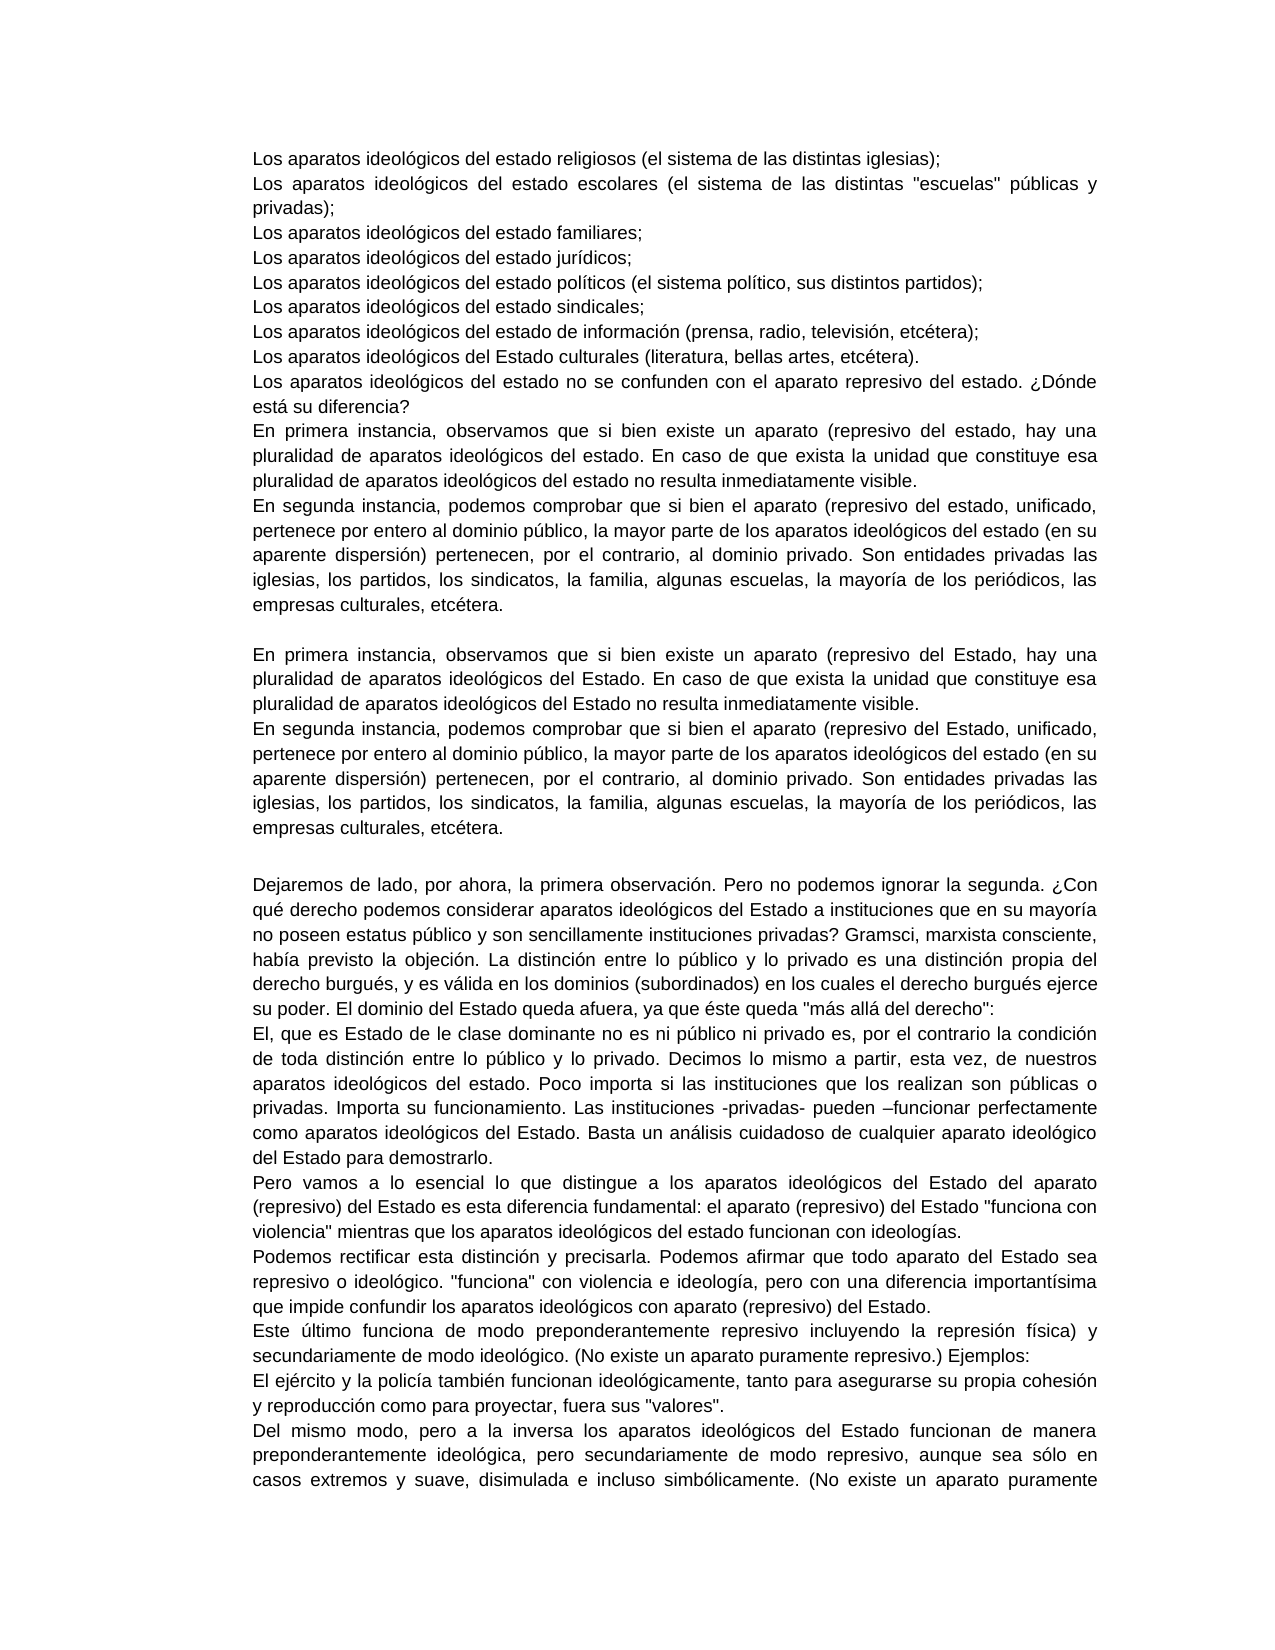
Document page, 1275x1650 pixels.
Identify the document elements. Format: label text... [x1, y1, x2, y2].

list Los aparatos ideológicos del estado políticos (el sistema político, sus distintos partidos); [252, 272, 1098, 293]
list Los aparatos ideológicos del estado escolares (el sistema de las distintas "escuelas" públicas y privadas); [252, 172, 1098, 219]
list En segunda instancia, podemos comprobar que si bien el aparato (represivo del estado, unificado, pertenece por entero al dominio público, la mayor parte de los aparatos ideológicos del estado (en su aparente dispersión) pertenecen, por el contrario, al dominio privado. Son entidades privadas las iglesias, los partidos, los sindicatos, la familia, algunas escuelas, la mayoría de los periódicos, las empresas culturales, etcétera. [252, 495, 1098, 615]
list Dejaremos de lado, por ahora, la primera observación. Pero no podemos ignorar la segunda. ¿Con qué derecho podemos considerar aparatos ideológicos del Estado a instituciones que en su mayoría no poseen estatus público y son sencillamente instituciones privadas? Gramsci, marxista consciente, había previsto la objeción. La distinción entre lo público y lo privado es una distinción propia del derecho burgués, y es válida en los dominios (subordinados) en los cuales el derecho burgués ejerce su poder. El dominio del Estado queda afuera, ya que éste queda "más allá del derecho": [252, 874, 1098, 1019]
list En primera instancia, observamos que si bien existe un aparato (represivo del Estado, hay una pluralidad de aparatos ideológicos del Estado. En caso de que exista la unidad que constituye esa pluralidad de aparatos ideológicos del Estado no resulta inme­diatamente visible. [252, 643, 1098, 714]
list Los aparatos ideológicos del Estado culturales (literatura, bellas artes, etcétera). [252, 346, 1098, 367]
list El, que es Estado de le clase dominante no es ni público ni privado es, por el contrario la condición de toda distinción entre lo público y lo privado. Decimos lo mismo a partir, esta vez, de nuestros aparatos ideológicos del estado. Poco importa si las instituciones que los realizan son públicas o privadas. Importa su funcionamiento. Las instituciones -privadas- pueden –funcionar perfectamente como aparatos ideológicos del Estado. Basta un análisis cuidadoso de cualquier aparato ideológico del Estado para demostrarlo. [252, 1023, 1098, 1168]
list Podemos rectificar esta distinción y precisarla. Podemos afirmar que todo aparato del Estado sea represivo o ideológico. "funciona" con violencia e ideología, pero con una diferencia importantísima que impide confundir los aparatos ideológicos con aparato (represivo) del Estado. [252, 1246, 1098, 1317]
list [252, 1419, 1098, 1491]
list En primera instancia, observamos que si bien existe un aparato (represivo del estado, hay una pluralidad de aparatos ideológicos del estado. En caso de que exista la unidad que constituye esa pluralidad de aparatos ideológicos del estado no resulta inme­diatamente visible. [252, 420, 1098, 491]
list Este último funciona de modo preponderantemente represivo incluyendo la represión física) y secundariamente de modo ideológico. (No existe un aparato puramente represivo.) Ejemplos: [252, 1320, 1098, 1367]
list Los aparatos ideológicos del estado religiosos (el sistema de las distintas iglesias); [252, 148, 1098, 169]
list En segunda instancia, podemos comprobar que si bien el aparato (represivo del Estado, unificado, pertenece por entero al dominio público, la mayor parte de los aparatos ideológicos del estado (en su aparente dispersión) pertenecen, por el contrario, al dominio privado. Son entidades privadas las iglesias, los partidos, los sindicatos, la familia, algunas escuelas, la mayoría de los periódicos, las empresas culturales, etcétera. [252, 718, 1098, 838]
list Pero vamos a lo esencial lo que distingue a los aparatos ideológicos del Estado del aparato (represivo) del Estado es esta diferencia fundamental: el aparato (represivo) del Estado "funciona con violencia" mientras que los aparatos ideológicos del estado funcionan con ideologías. [252, 1171, 1098, 1243]
list El ejército y la policía también funcionan ideológicamente, tanto para asegurarse su propia cohesión y reproducción como para proyectar, fuera sus "valores". [252, 1370, 1098, 1416]
list Los aparatos ideológicos del estado de información (prensa, radio, televisión, etcétera); [252, 321, 1098, 343]
list Los aparatos ideológicos del estado sindicales; [252, 296, 1098, 318]
list Los aparatos ideológicos del estado jurídicos; [252, 247, 1098, 268]
list Los aparatos ideológicos del estado familiares; [252, 222, 1098, 243]
list Los aparatos ideológicos del estado no se confunden con el aparato represivo del estado. ¿Dónde está su diferencia? [252, 371, 1098, 417]
